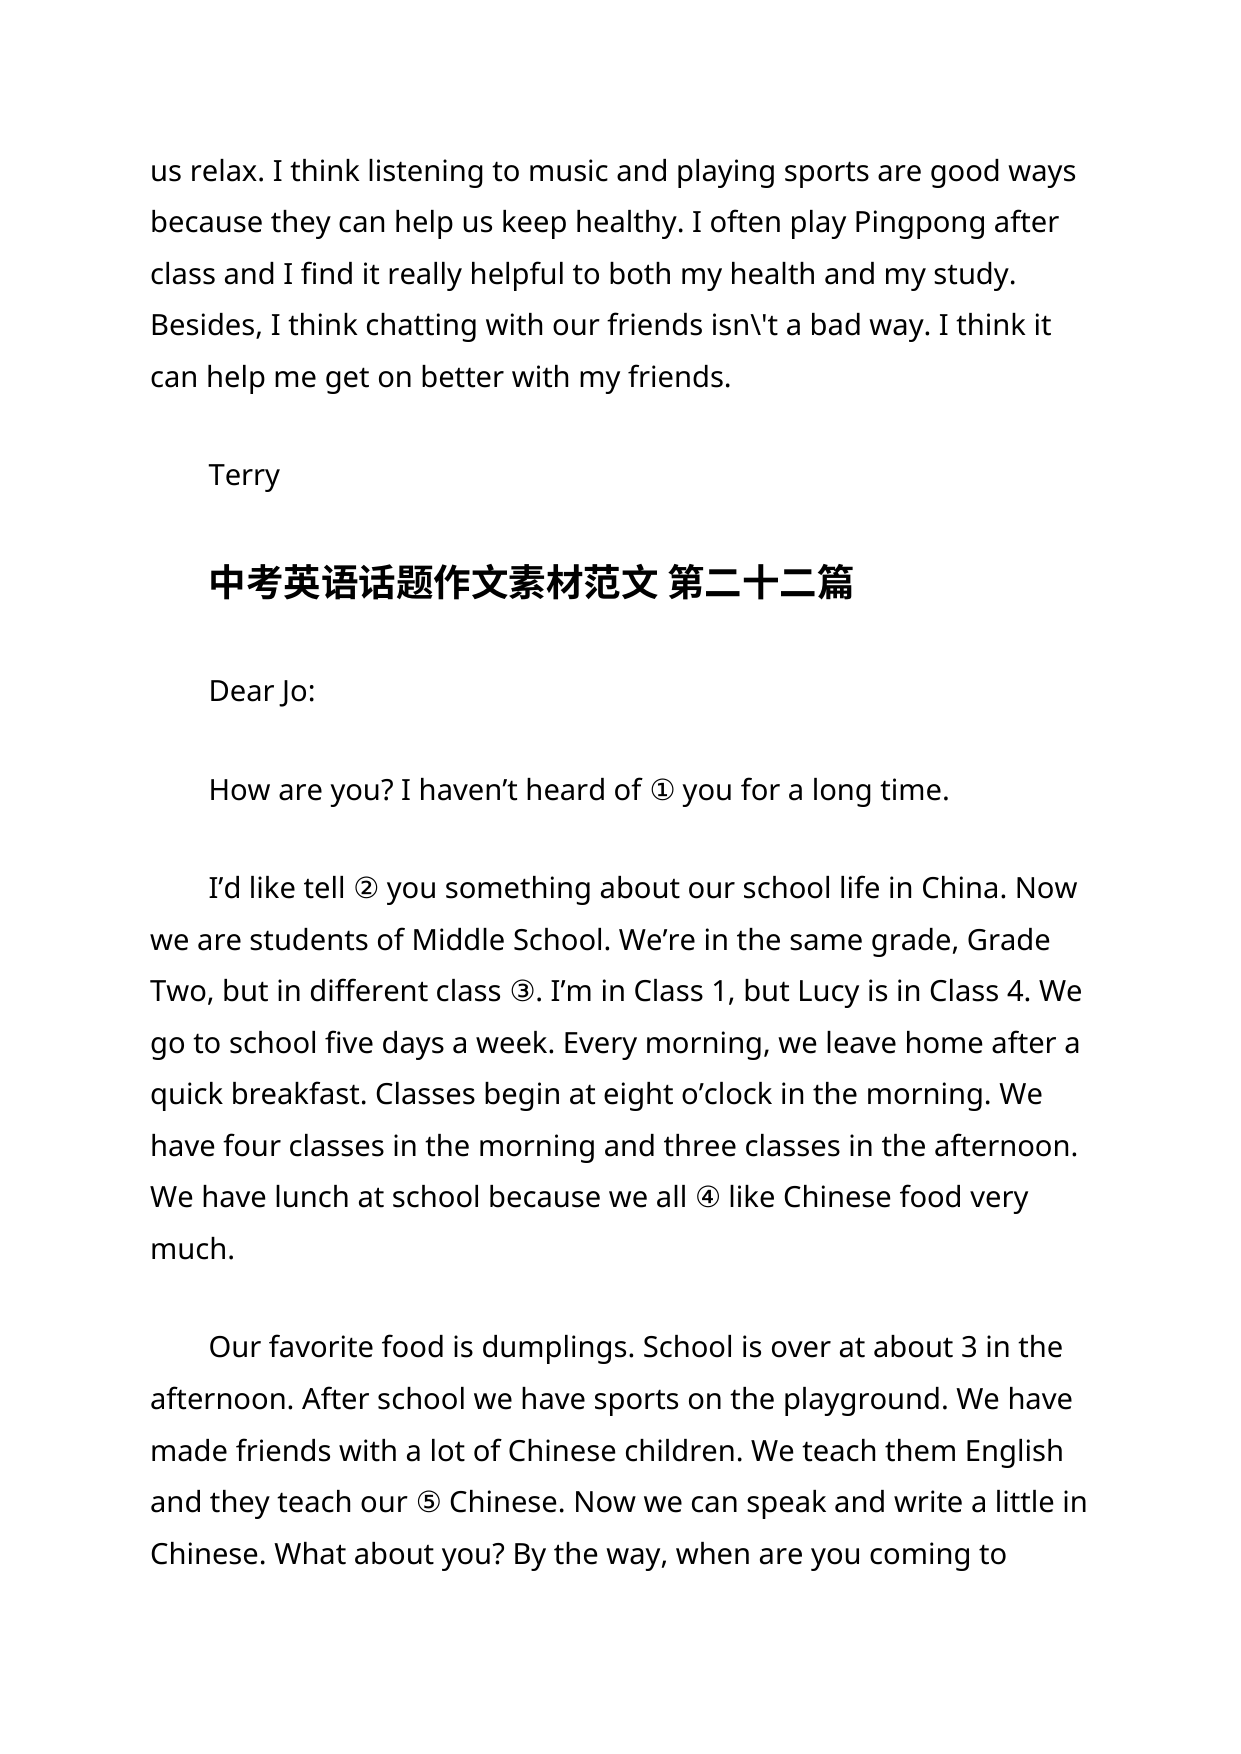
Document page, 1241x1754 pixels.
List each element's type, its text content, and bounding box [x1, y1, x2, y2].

text 中考英语话题作文素材范文 第二十二篇 [150, 553, 1090, 607]
text How are you? I haven’t heard of ① you for a long time. [150, 769, 1090, 809]
text Terry [150, 455, 1090, 494]
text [150, 1327, 1090, 1573]
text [150, 150, 1090, 396]
text I’d like tell ② you something about our school life in China. Now we are students of Middle School. We’re in the same grade, Grade Two, but in different class ③. I’m in Class 1, but Lucy is in Class 4. We go to school five days a week. Every morning, we leave home after a quick breakfast. Classes begin at eight o’clock in the morning. We have four classes in the morning and three classes in the afternoon. We have lunch at school because we all ④ like Chinese food very much. [150, 867, 1090, 1268]
text Dear Jo: [150, 671, 1090, 710]
